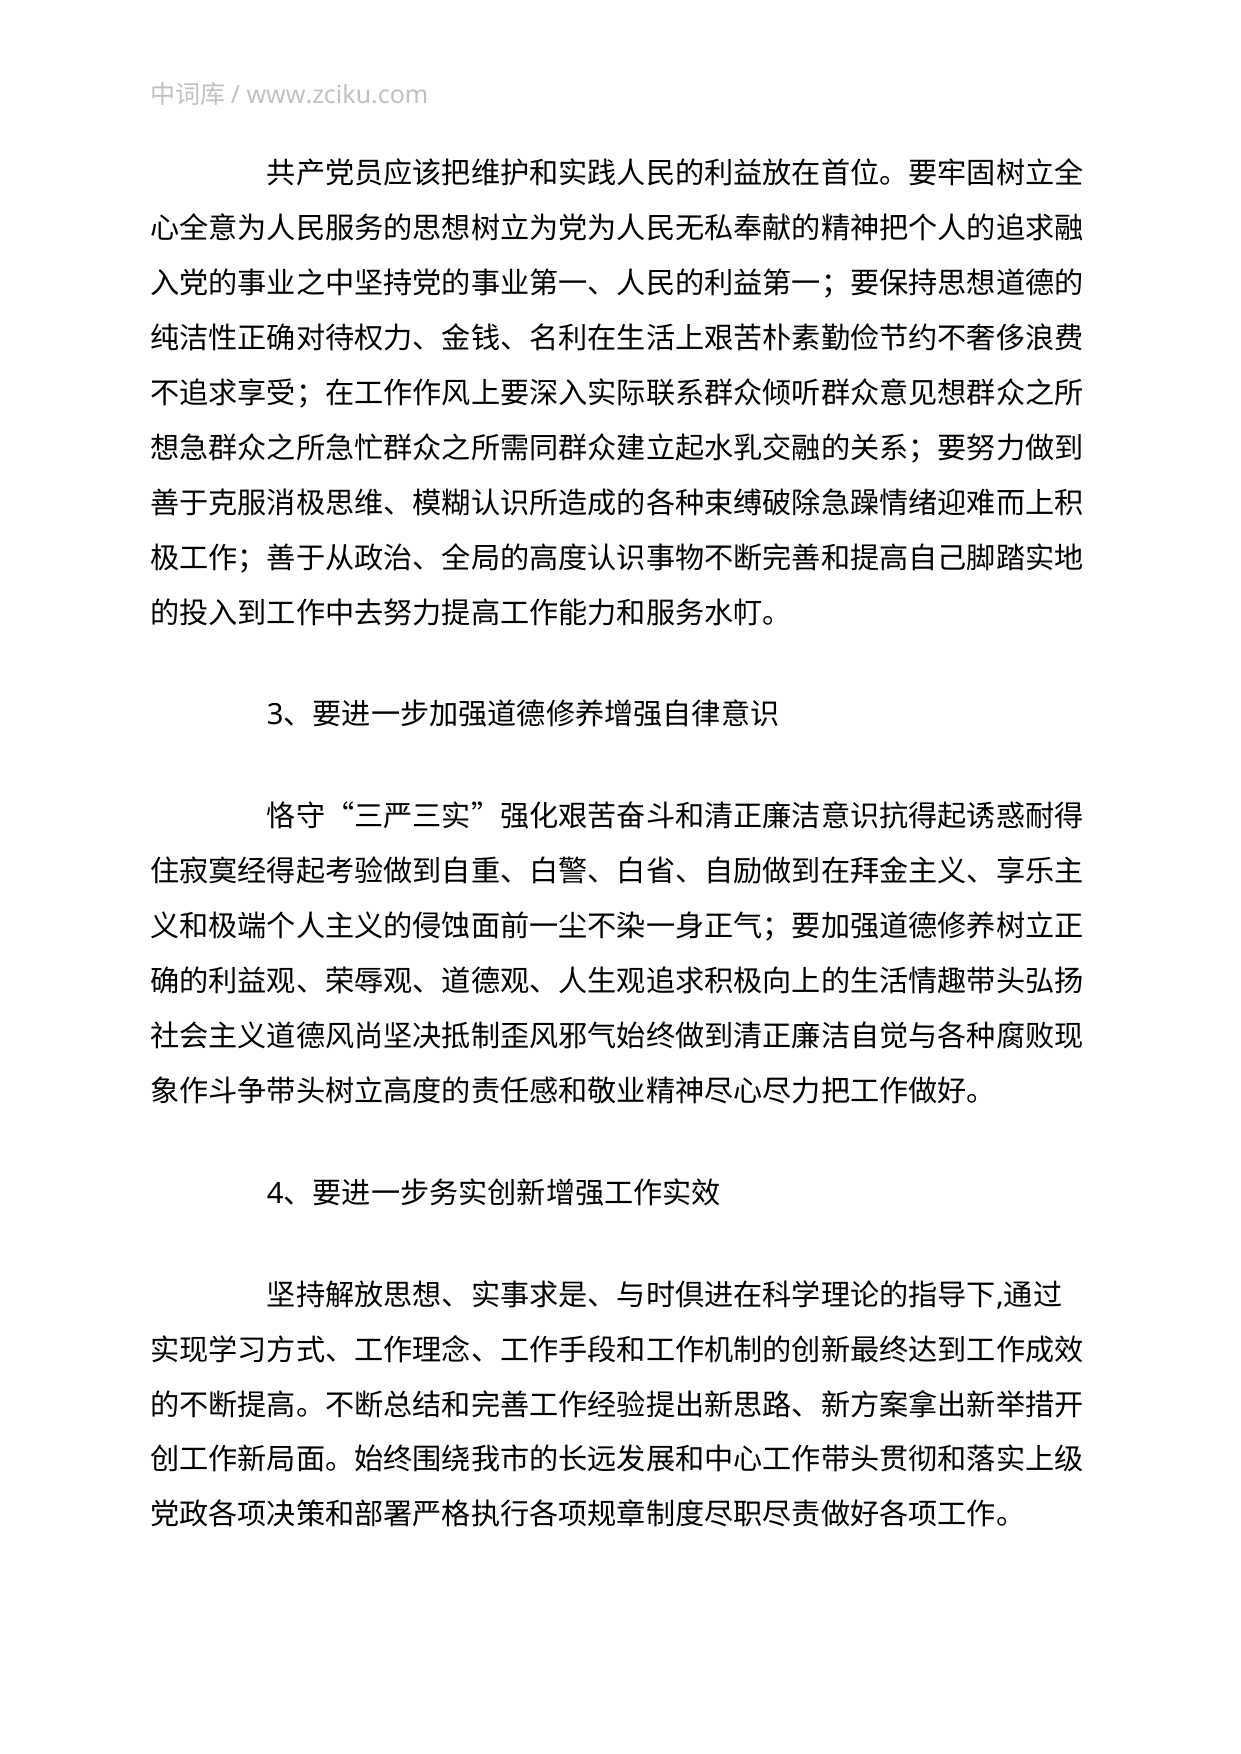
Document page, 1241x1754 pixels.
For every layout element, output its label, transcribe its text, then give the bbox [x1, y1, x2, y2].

text 3、要进一步加强道德修养增强自律意识 [150, 691, 1090, 733]
text 4、要进一步务实创新增强工作实效 [150, 1169, 1090, 1212]
text 坚持解放思想、实事求是、与时倶进在科学理论的指导下,通过实现学习方式、工作理念、工作手段和工作机制的创新最终达到工作成效的不断提高。不断总结和完善工作经验提出新思路、新方案拿出新举措开创工作新局面。始终围绕我市的长远发展和中心工作带头贯彻和落实上级党政各项决策和部署严格执行各项规章制度尽职尽责做好各项工作。 [150, 1271, 1090, 1533]
text 共产党员应该把维护和实践人民的利益放在首位。要牢固树立全心全意为人民服务的思想树立为党为人民无私奉献的精神把个人的追求融入党的事业之中坚持党的事业第一、人民的利益第一；要保持思想道德的纯洁性正确对待权力、金钱、名利在生活上艰苦朴素勤俭节约不奢侈浪费不追求享受；在工作作风上要深入实际联系群众倾听群众意见想群众之所想急群众之所急忙群众之所需同群众建立起水乳交融的关系；要努力做到善于克服消极思维、模糊认识所造成的各种束缚破除急躁情绪迎难而上积极工作；善于从政治、全局的高度认识事物不断完善和提高自己脚踏实地的投入到工作中去努力提高工作能力和服务水帄。 [150, 150, 1090, 631]
text 恪守“三严三实”强化艰苦奋斗和清正廉洁意识抗得起诱惑耐得住寂寞经得起考验做到自重、白警、白省、自励做到在拜金主义、享乐主义和极端个人主义的侵蚀面前一尘不染一身正气；要加强道德修养树立正确的利益观、荣辱观、道德观、人生观追求积极向上的生活情趣带头弘扬社会主义道德风尚坚决抵制歪风邪气始终做到清正廉洁自觉与各种腐败现象作斗争带头树立高度的责任感和敬业精神尽心尽力把工作做好。 [150, 793, 1090, 1110]
